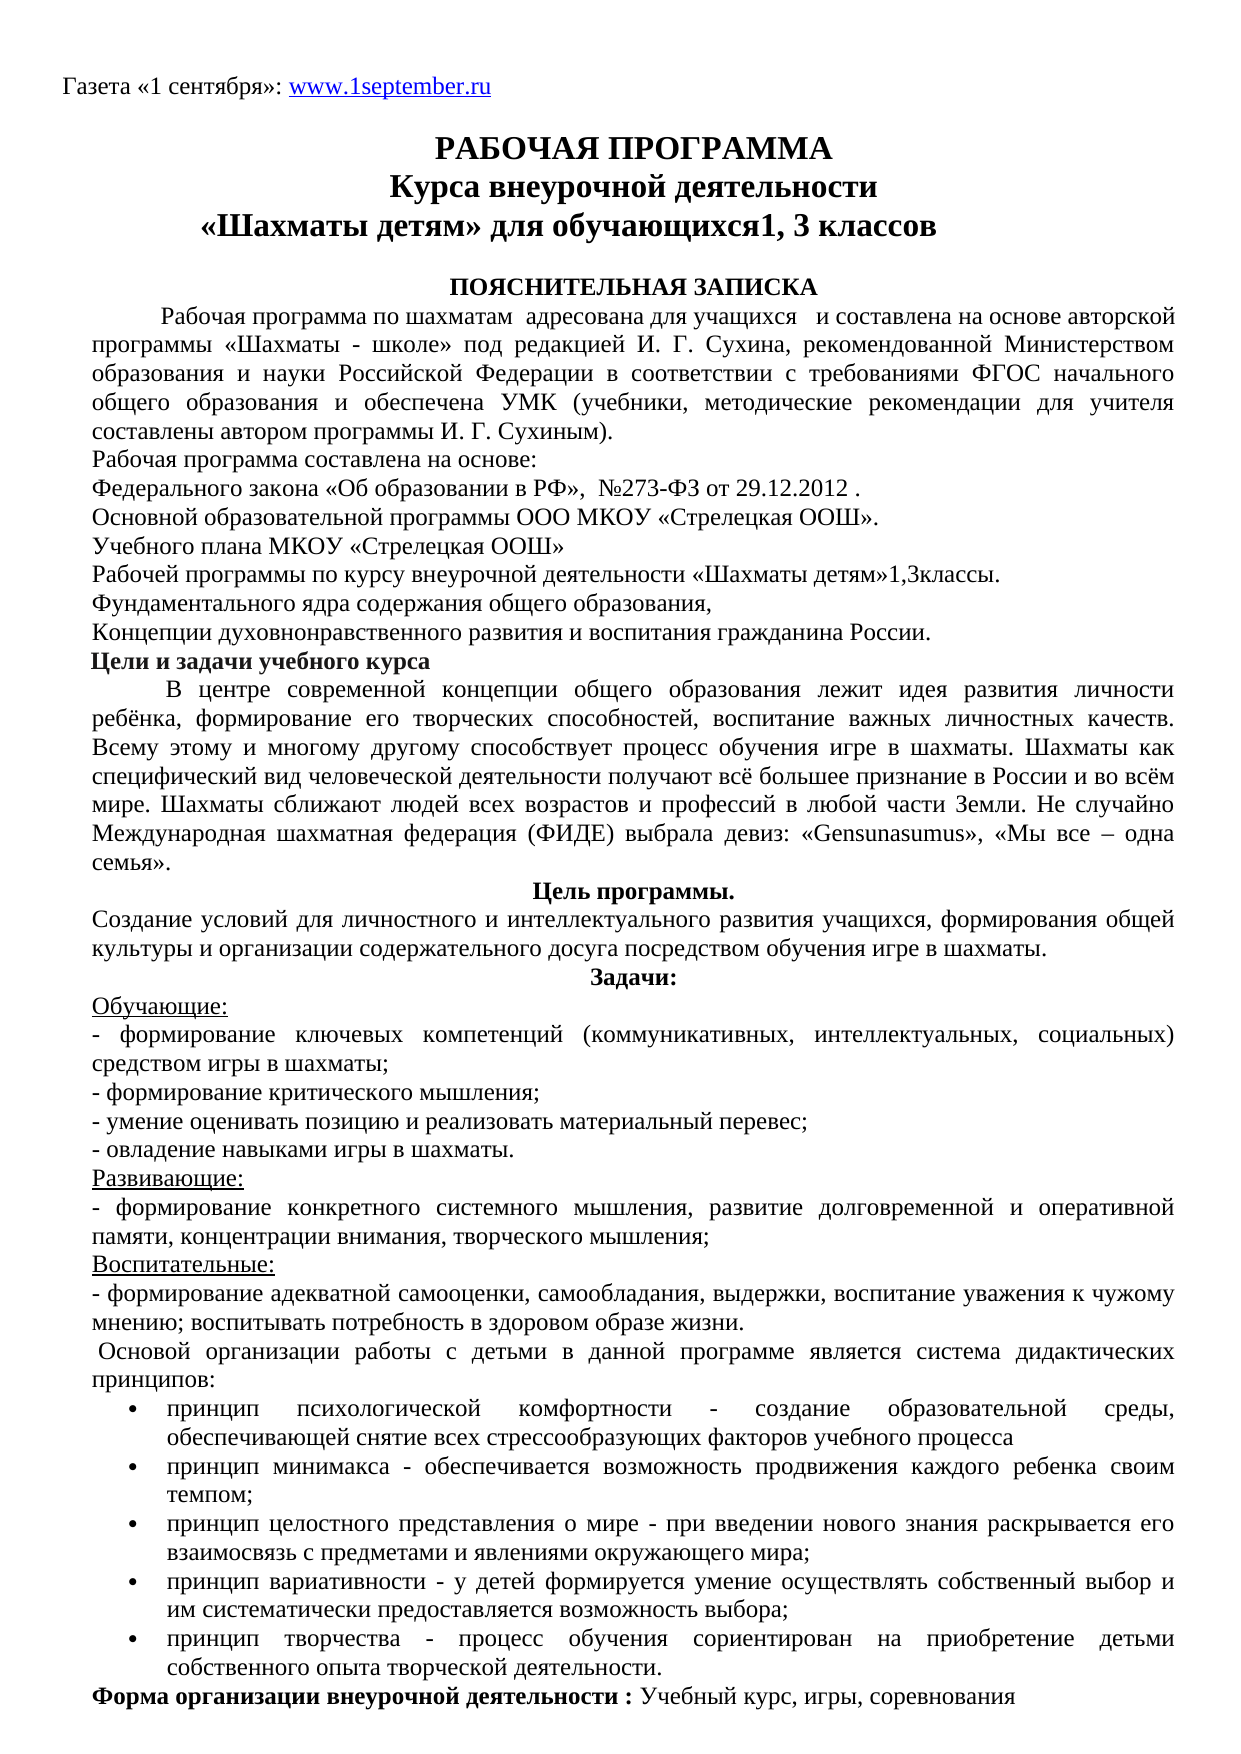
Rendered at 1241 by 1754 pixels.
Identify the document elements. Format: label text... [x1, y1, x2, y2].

text «Шахматы детям» для обучающихся1, 3 классов [92, 205, 1176, 243]
text Рабочей программы по курсу внеурочной деятельности «Шахматы детям»1,3классы. [92, 559, 1176, 588]
list принцип психологической комфортности - создание образовательной среды, обеспечивающей снятие всех стрессообразующих факторов учебного процесса [129, 1393, 1176, 1451]
text Концепции духовно­нравственного развития и воспитания гражданина России. [92, 617, 1176, 646]
text Основой организации работы с детьми в данной программе является система дидактических принципов: [92, 1336, 1176, 1393]
text Воспитательные: [92, 1249, 1176, 1278]
text Развивающие: [92, 1163, 1176, 1192]
list принцип вариативности - у детей формируется умение осуществлять собственный выбор и им систематически предоставляется возможность выбора; [129, 1566, 1176, 1623]
text ПОЯСНИТЕЛЬНАЯ ЗАПИСКА [92, 272, 1176, 301]
text Учебного плана МКОУ «Стрелецкая ООШ» [92, 531, 1176, 559]
text Задачи: [92, 962, 1176, 991]
text РАБОЧАЯ ПРОГРАММА [92, 128, 1176, 167]
text Обучающие: [92, 991, 1176, 1019]
text - формирование ключевых компетенций (коммуникативных, интеллектуальных, социальных) средством игры в шахматы; [92, 1019, 1176, 1077]
text Газета «1 сентября»: www.1september.ru [62, 71, 1176, 99]
text Цель программы. [92, 876, 1176, 904]
text Рабочая программа составлена на основе: [92, 444, 1176, 473]
list принцип целостного представления о мире - при введении нового знания раскрывается его взаимосвязь с предметами и явлениями окружающего мира; [129, 1508, 1176, 1566]
text Фундаментального ядра содержания общего образования, [92, 588, 1176, 617]
text Создание условий для личностного и интеллектуального развития учащихся, формирования общей культуры и организации содержательного досуга посредством обучения игре в шахматы. [92, 904, 1176, 962]
text Курса внеурочной деятельности [92, 167, 1176, 205]
text Федерального закона «Об образовании в РФ», №273-ФЗ от 29.12.2012 . [92, 473, 1176, 502]
text - овладение навыками игры в шахматы. [92, 1134, 1176, 1163]
text В центре современной концепции общего образования лежит идея развития личности ребёнка, формирование его творческих способностей, воспитание важных личностных качеств. Всему этому и многому другому способствует процесс обучения игре в шахматы. Шахматы как специфический вид человеческой деятельности получают всё большее признание в России и во всём мире. Шахматы сближают людей всех возрастов и профессий в любой части Земли. Не случайно Международная шахматная федерация (ФИДЕ) выбрала девиз: «Gensunasumus», «Мы все – одна семья». [92, 674, 1176, 876]
text Форма организации внеурочной деятельности : Учебный курс, игры, соревнования [92, 1681, 1176, 1709]
text Цели и задачи учебного курса [90, 646, 1176, 674]
list принцип минимакса - обеспечивается возможность продвижения каждого ребенка своим темпом; [129, 1451, 1176, 1508]
text - формирование адекватной самооценки, самообладания, выдержки, воспитание уважения к чужому мнению; воспитывать потребность в здоровом образе жизни. [92, 1278, 1176, 1336]
text Основной образовательной программы ООО МКОУ «Стрелецкая ООШ». [92, 502, 1176, 531]
text - формирование критического мышления; [92, 1077, 1176, 1106]
list принцип творчества - процесс обучения сориентирован на приобретение детьми собственного опыта творческой деятельности. [129, 1623, 1176, 1681]
text - умение оценивать позицию и реализовать материальный перевес; [92, 1106, 1176, 1134]
text Рабочая программа по шахматам адресована для учащихся и составлена на основе авторской программы «Шахматы - школе» под редакцией И. Г. Сухина, рекомендованной Министерством образования и науки Российской Федерации в соответствии с требованиями ФГОС начального общего образования и обеспечена УМК (учебники, методические рекомендации для учителя составлены автором программы И. Г. Сухиным). [92, 301, 1176, 444]
text - формирование конкретного системного мышления, развитие долговременной и оперативной памяти, концентрации внимания, творческого мышления; [92, 1192, 1176, 1249]
